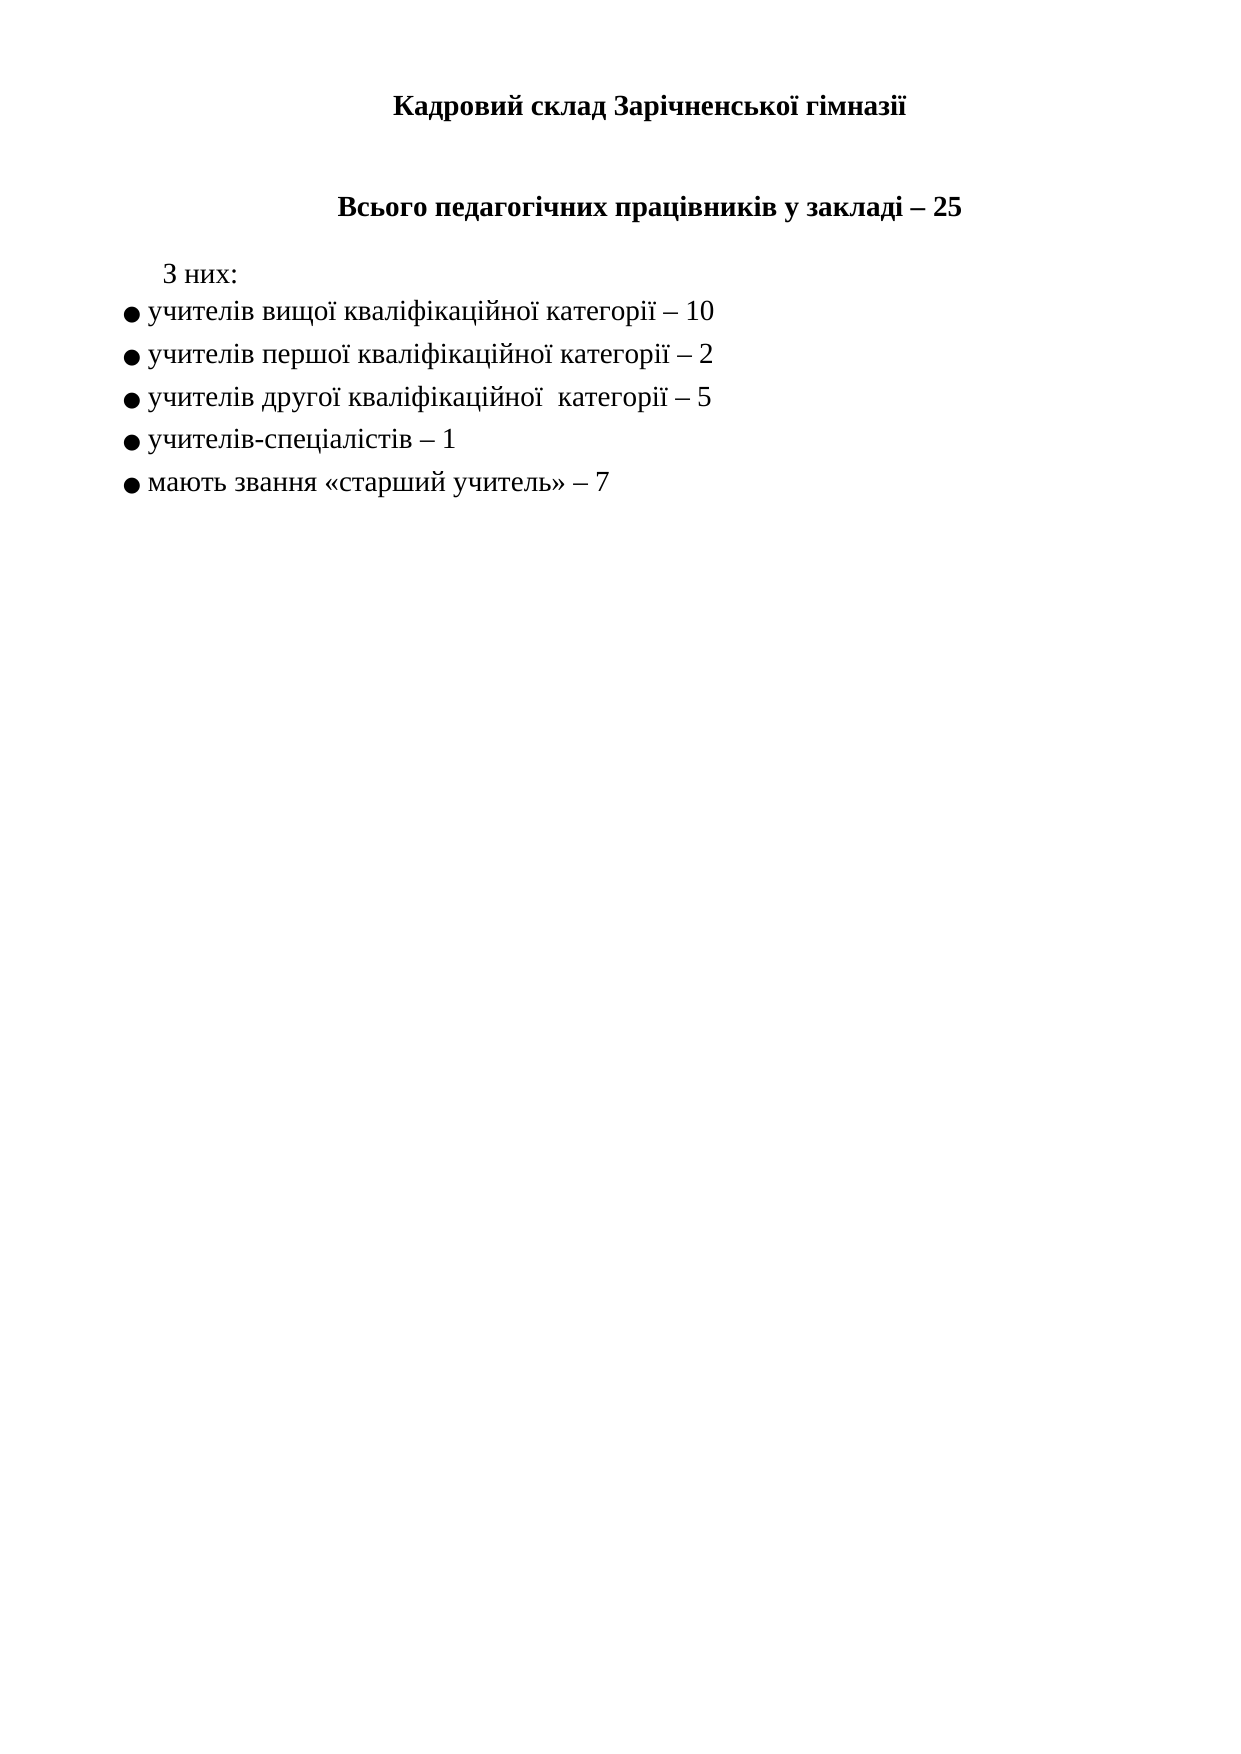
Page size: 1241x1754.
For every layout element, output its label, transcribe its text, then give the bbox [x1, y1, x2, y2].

list учителів вищої кваліфікаційної категорії – 10 [123, 290, 1152, 332]
text З них: [148, 256, 1152, 290]
text Кадровий склад Зарічненської гімназії [148, 88, 1152, 122]
text Всього педагогічних працівників у закладі – 25 [148, 189, 1152, 223]
list учителів-спеціалістів – 1 [123, 418, 1152, 461]
list учителів першої кваліфікаційної категорії – 2 [123, 332, 1152, 375]
list учителів другої кваліфікаційної категорії – 5 [123, 375, 1152, 418]
list мають звання «старший учитель» – 7 [123, 461, 1152, 503]
